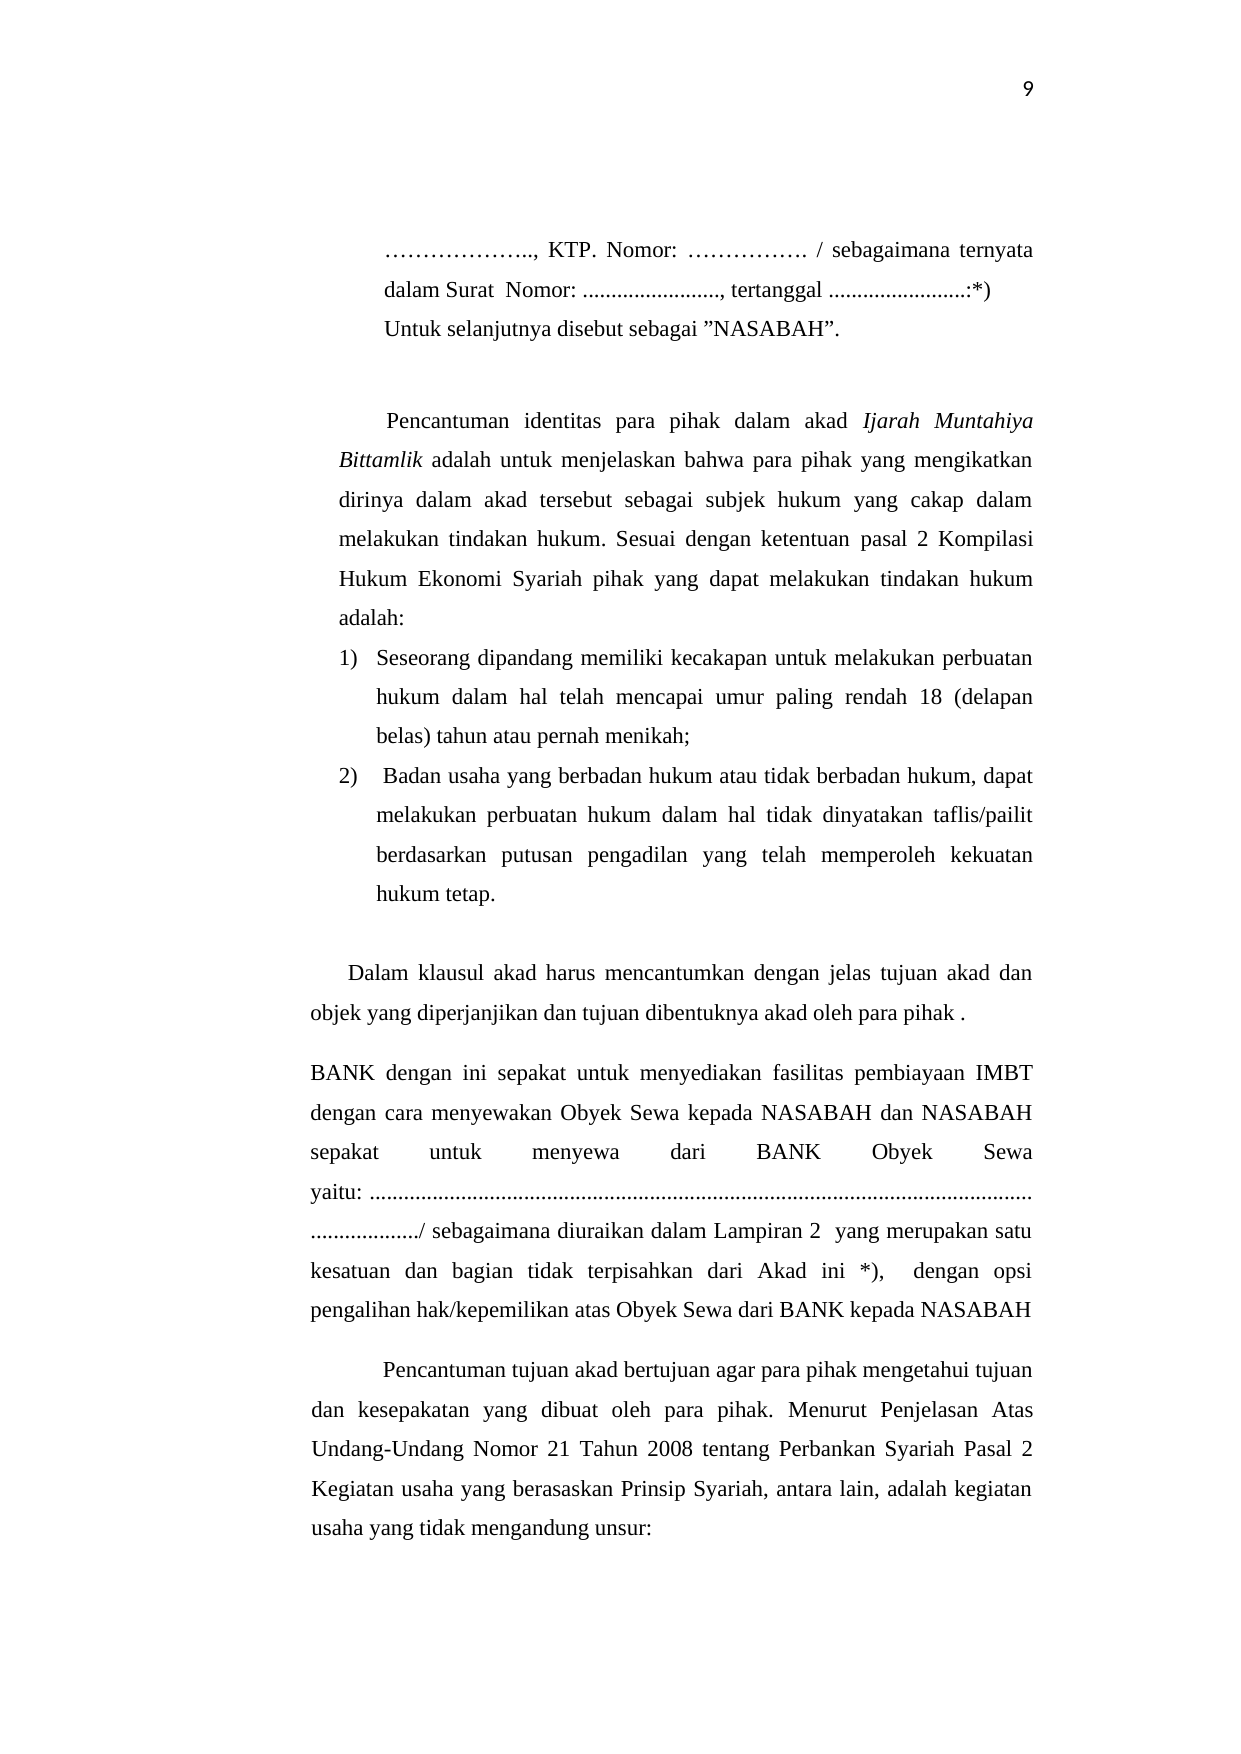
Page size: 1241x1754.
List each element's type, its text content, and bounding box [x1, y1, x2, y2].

list Seseorang dipandang memiliki kecakapan untuk melakukan perbuatan hukum dalam hal telah mencapai umur paling rendah 18 (delapan belas) tahun atau pernah menikah; [338, 644, 1034, 749]
text Pencantuman tujuan akad bertujuan agar para pihak mengetahui tujuan dan kesepakatan yang dibuat oleh para pihak. Menurut Penjelasan Atas Undang-Undang Nomor 21 Tahun 2008 tentang Perbankan Syariah Pasal 2 Kegiatan usaha yang berasaskan Prinsip Syariah, antara lain, adalah kegiatan usaha yang tidak mengandung unsur: [311, 1356, 1034, 1541]
text Pencantuman identitas para pihak dalam akad Ijarah Muntahiya Bittamlik adalah untuk menjelaskan bahwa para pihak yang mengikatkan dirinya dalam akad tersebut sebagai subjek hukum yang cakap dalam melakukan tindakan hukum. Sesuai dengan ketentuan pasal 2 Kompilasi Hukum Ekonomi Syariah pihak yang dapat melakukan tindakan hukum adalah: [338, 407, 1034, 631]
list Badan usaha yang berbadan hukum atau tidak berbadan hukum, dapat melakukan perbuatan hukum dalam hal tidak dinyatakan taflis/pailit berdasarkan putusan pengadilan yang telah memperoleh kekuatan hukum tetap. [338, 762, 1034, 907]
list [325, 236, 1034, 302]
text Untuk selanjutnya disebut sebagai ”NASABAH”. [274, 315, 1034, 342]
text Dalam klausul akad harus mencantumkan dengan jelas tujuan akad dan objek yang diperjanjikan dan tujuan dibentuknya akad oleh para pihak . [310, 959, 1034, 1025]
text BANK dengan ini sepakat untuk menyediakan fasilitas pembiayaan IMBT dengan cara menyewakan Obyek Sewa kepada NASABAH dan NASABAH sepakat untuk menyewa dari BANK Obyek Sewa yaitu: ......................................................................................................................................./ sebagaimana diuraikan dalam Lampiran 2 yang merupakan satu kesatuan dan bagian tidak terpisahkan dari Akad ini *), dengan opsi pengalihan hak/kepemilikan atas Obyek Sewa dari BANK kepada NASABAH [310, 1059, 1034, 1322]
